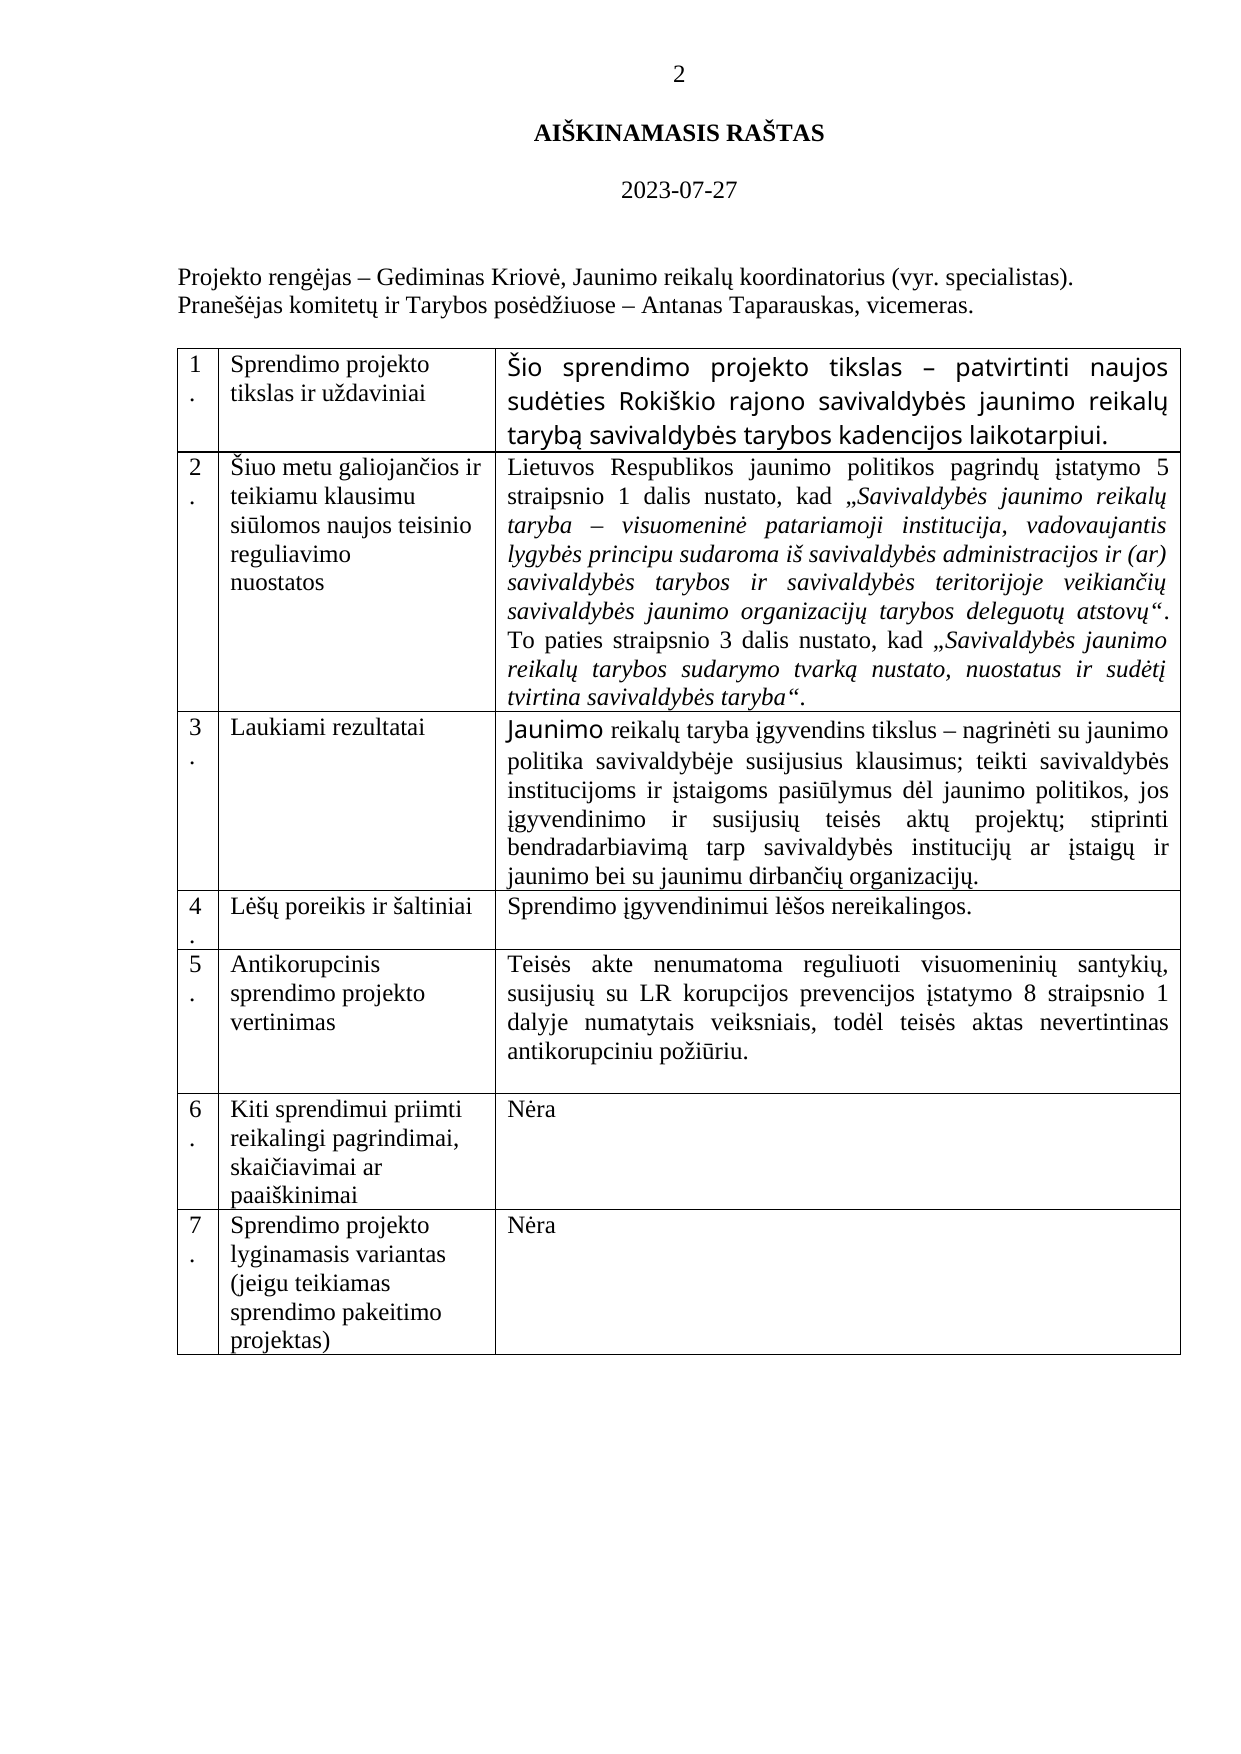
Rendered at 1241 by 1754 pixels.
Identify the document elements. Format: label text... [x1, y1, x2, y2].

table_cell Nėra [496, 1210, 1180, 1354]
text 2023-07-27 [177, 176, 1181, 204]
table_cell Teisės akte nenumatoma reguliuoti visuomeninių santykių, susijusių su LR korupcijos prevencijos įstatymo 8 straipsnio 1 dalyje numatytais veiksniais, todėl teisės aktas nevertintinas antikorupciniu požiūriu. [496, 950, 1180, 1093]
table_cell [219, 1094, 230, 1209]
table_cell Laukiami rezultatai [219, 712, 495, 890]
table_cell Šiuo metu galiojančios ir teikiamu klausimu siūlomos naujos teisinio reguliavimo nuostatos [219, 453, 495, 711]
table_cell 6. [178, 1094, 218, 1209]
table_cell 2. [178, 453, 218, 711]
text AIŠKINAMASIS RAŠTAS [177, 118, 1181, 147]
table_cell Kiti sprendimui priimti reikalingi pagrindimai, skaičiavimai ar paaiškinimai [358, 1094, 495, 1209]
table_cell 5. [178, 950, 218, 1093]
table_cell Nėra [496, 1094, 1180, 1209]
table_cell Antikorupcinis sprendimo projekto vertinimas [219, 950, 495, 1093]
table_cell Lietuvos Respublikos jaunimo politikos pagrindų įstatymo 5 straipsnio 1 dalis nustato, kad „Savivaldybės jaunimo reikalų taryba – visuomeninė patariamoji institucija, vadovaujantis lygybės principu sudaroma iš savivaldybės administracijos ir (ar) savivaldybės tarybos ir savivaldybės teritorijoje veikiančių savivaldybės jaunimo organizacijų tarybos deleguotų atstovų“. To paties straipsnio 3 dalis nustato, kad „Savivaldybės jaunimo reikalų tarybos sudarymo tvarką nustato, nuostatus ir sudėtį tvirtina savivaldybės taryba“. [496, 453, 1180, 711]
text Projekto rengėjas – Gediminas Kriovė, Jaunimo reikalų koordinatorius (vyr. specialistas). [177, 262, 1181, 291]
table_cell Sprendimo įgyvendinimui lėšos nereikalingos. [496, 891, 1180, 948]
text Pranešėjas komitetų ir Tarybos posėdžiuose – Antanas Taparauskas, vicemeras. [177, 291, 1181, 319]
table_cell 3. [178, 712, 218, 890]
table_cell 7. [178, 1210, 218, 1354]
table_header Šio sprendimo projekto tikslas – patvirtinti naujos sudėties Rokiškio rajono savivaldybės jaunimo reikalų tarybą savivaldybės tarybos kadencijos laikotarpiui. [496, 349, 1180, 451]
table_cell 4. [178, 891, 218, 948]
table_cell Jaunimo reikalų taryba įgyvendins tikslus – nagrinėti su jaunimo politika savivaldybėje susijusius klausimus; teikti savivaldybės institucijoms ir įstaigoms pasiūlymus dėl jaunimo politikos, jos įgyvendinimo ir susijusių teisės aktų projektų; stiprinti bendradarbiavimą tarp savivaldybės institucijų ar įstaigų ir jaunimo bei su jaunimu dirbančių organizacijų. [496, 712, 1180, 890]
table_header Sprendimo projekto tikslas ir uždaviniai [219, 349, 495, 451]
table_cell Sprendimo projekto lyginamasis variantas (jeigu teikiamas sprendimo pakeitimo projektas) [219, 1210, 495, 1354]
table_header 1. [178, 349, 218, 451]
table_cell Lėšų poreikis ir šaltiniai [219, 891, 495, 948]
